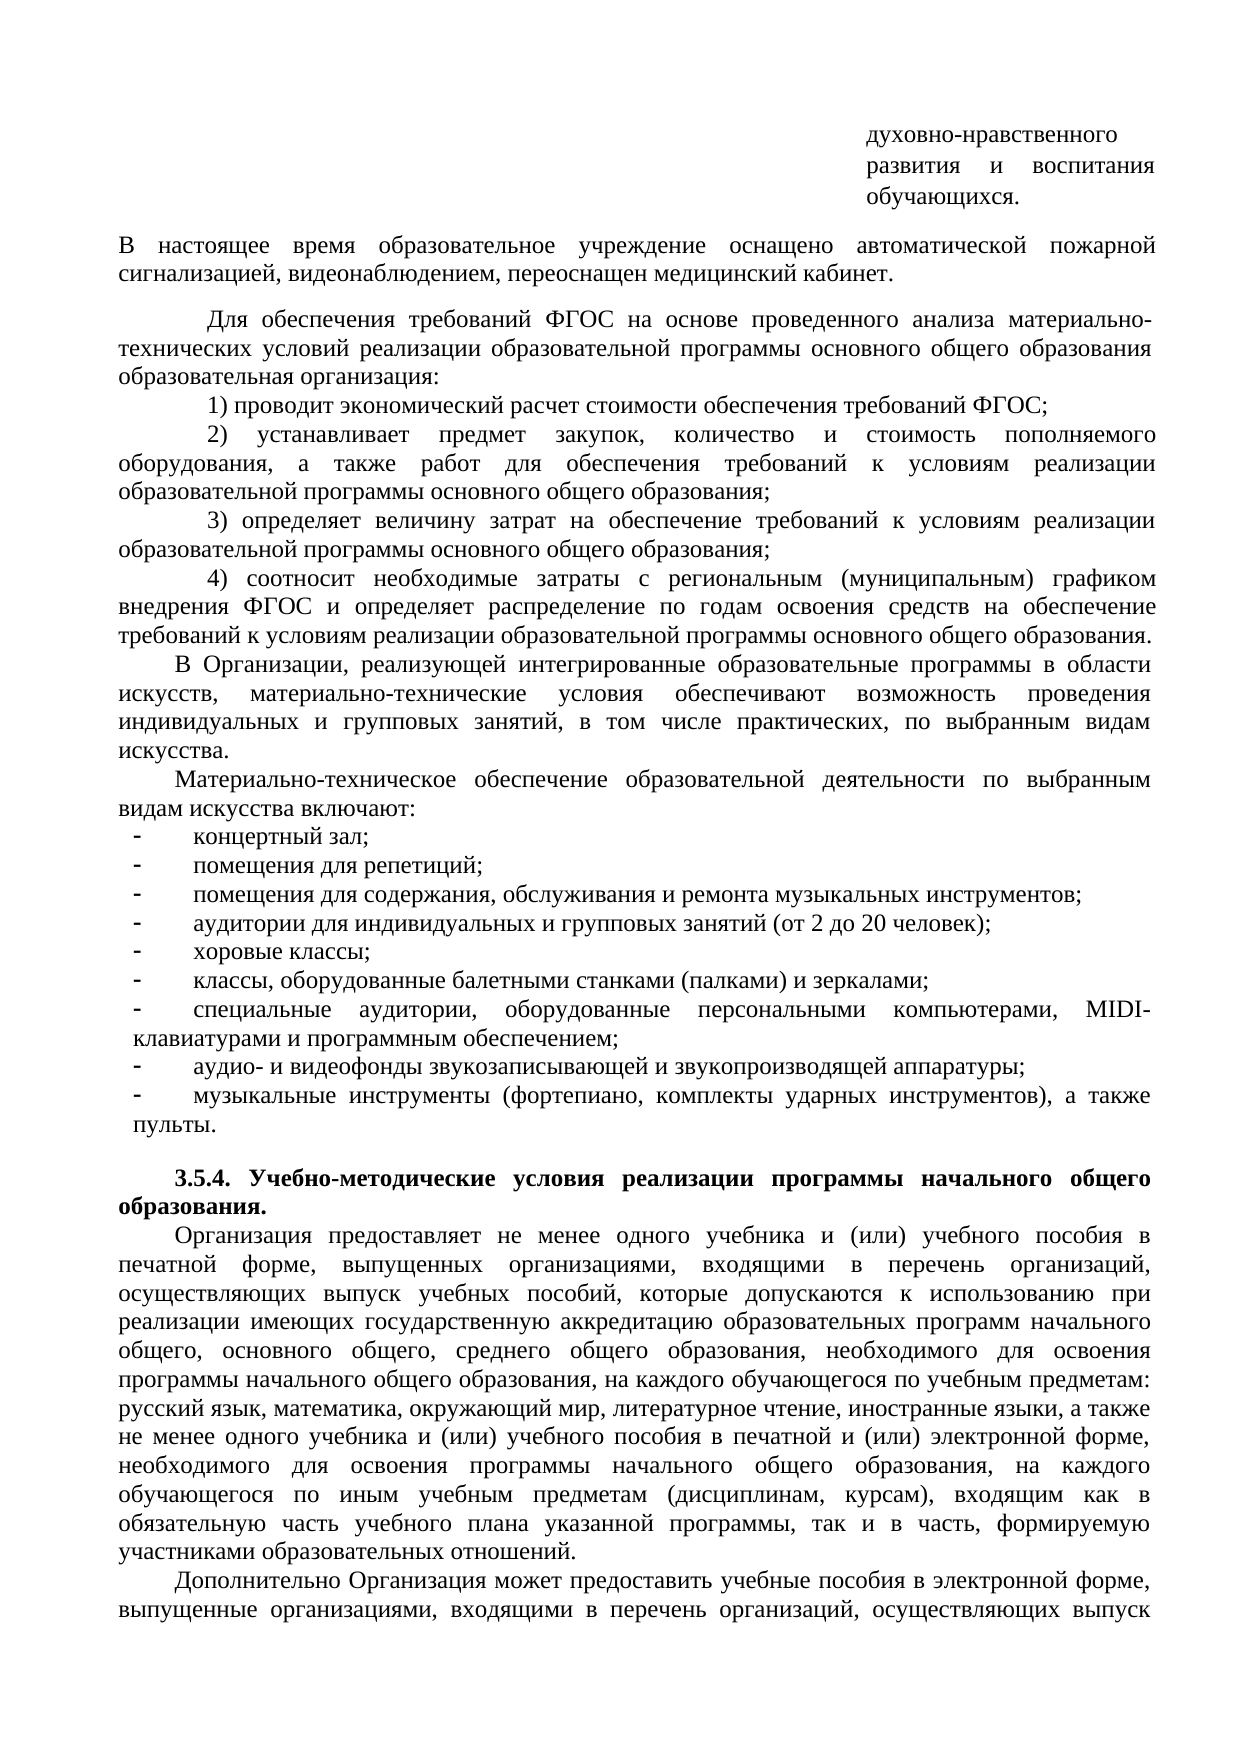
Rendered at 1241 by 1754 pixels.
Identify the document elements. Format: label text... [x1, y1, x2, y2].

text 3) определяет величину затрат на обеспечение требований к условиям реализации образовательной программы основного общего образования; [118, 505, 1156, 563]
list хоровые классы; [133, 936, 1152, 965]
text 1) проводит экономический расчет стоимости обеспечения требований ФГОС; [207, 390, 1154, 419]
text Организация предоставляет не менее одного учебника и (или) учебного пособия в печатной форме, выпущенных организациями, входящими в перечень организаций, осуществляющих выпуск учебных пособий, которые допускаются к использованию при реализации имеющих государственную аккредитацию образовательных программ начального общего, основного общего, среднего общего образования, необходимого для освоения программы начального общего образования, на каждого обучающегося по учебным предметам: русский язык, математика, окружающий мир, литературное чтение, иностранные языки, а также не менее одного учебника и (или) учебного пособия в печатной и (или) электронной форме, необходимого для освоения программы начального общего образования, на каждого обучающегося по иным учебным предметам (дисциплинам, курсам), входящим как в обязательную часть учебного плана указанной программы, так и в часть, формируемую участниками образовательных отношений. [118, 1220, 1152, 1565]
text В Организации, реализующей интегрированные образовательные программы в области искусств, материально-технические условия обеспечивают возможность проведения индивидуальных и групповых занятий, в том числе практических, по выбранным видам искусства. [118, 649, 1152, 764]
text Для обеспечения требований ФГОС на основе проведенного анализа материально-технических условий реализации образовательной программы основного общего образования образовательная организация: [118, 304, 1153, 390]
list помещения для репетиций; [133, 850, 1152, 879]
list специальные аудитории, оборудованные персональными компьютерами, MIDI-клавиатурами и программным обеспечением; [133, 994, 1152, 1051]
list классы, оборудованные балетными станками (палками) и зеркалами; [133, 965, 1152, 994]
text 2) устанавливает предмет закупок, количество и стоимость пополняемого оборудования, а также работ для обеспечения требований к условиям реализации образовательной программы основного общего образования; [118, 419, 1157, 505]
text Материально-техническое обеспечение образовательной деятельности по выбранным видам искусства включают: [118, 764, 1152, 821]
text В настоящее время образовательное учреждение оснащено автоматической пожарной сигнализацией, видеонаблюдением, переоснащен медицинский кабинет. [118, 230, 1157, 287]
text 4) соотносит необходимые затраты с региональным (муниципальным) графиком внедрения ФГОС и определяет распределение по годам освоения средств на обеспечение требований к условиям реализации образовательной программы основного общего образования. [118, 563, 1157, 649]
list помещения для содержания, обслуживания и ремонта музыкальных инструментов; [133, 879, 1152, 908]
list аудитории для индивидуальных и групповых занятий (от 2 до 20 человек); [133, 908, 1152, 936]
list концертный зал; [133, 821, 1152, 850]
list аудио- и видеофонды звукозаписывающей и звукопроизводящей аппаратуры; [133, 1051, 1152, 1080]
text 3.5.4. Учебно-методические условия реализации программы начального общего образования. [118, 1163, 1152, 1220]
list музыкальные инструменты (фортепиано, комплекты ударных инструментов), а также пульты. [133, 1080, 1152, 1138]
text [118, 1565, 1152, 1623]
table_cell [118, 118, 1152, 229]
